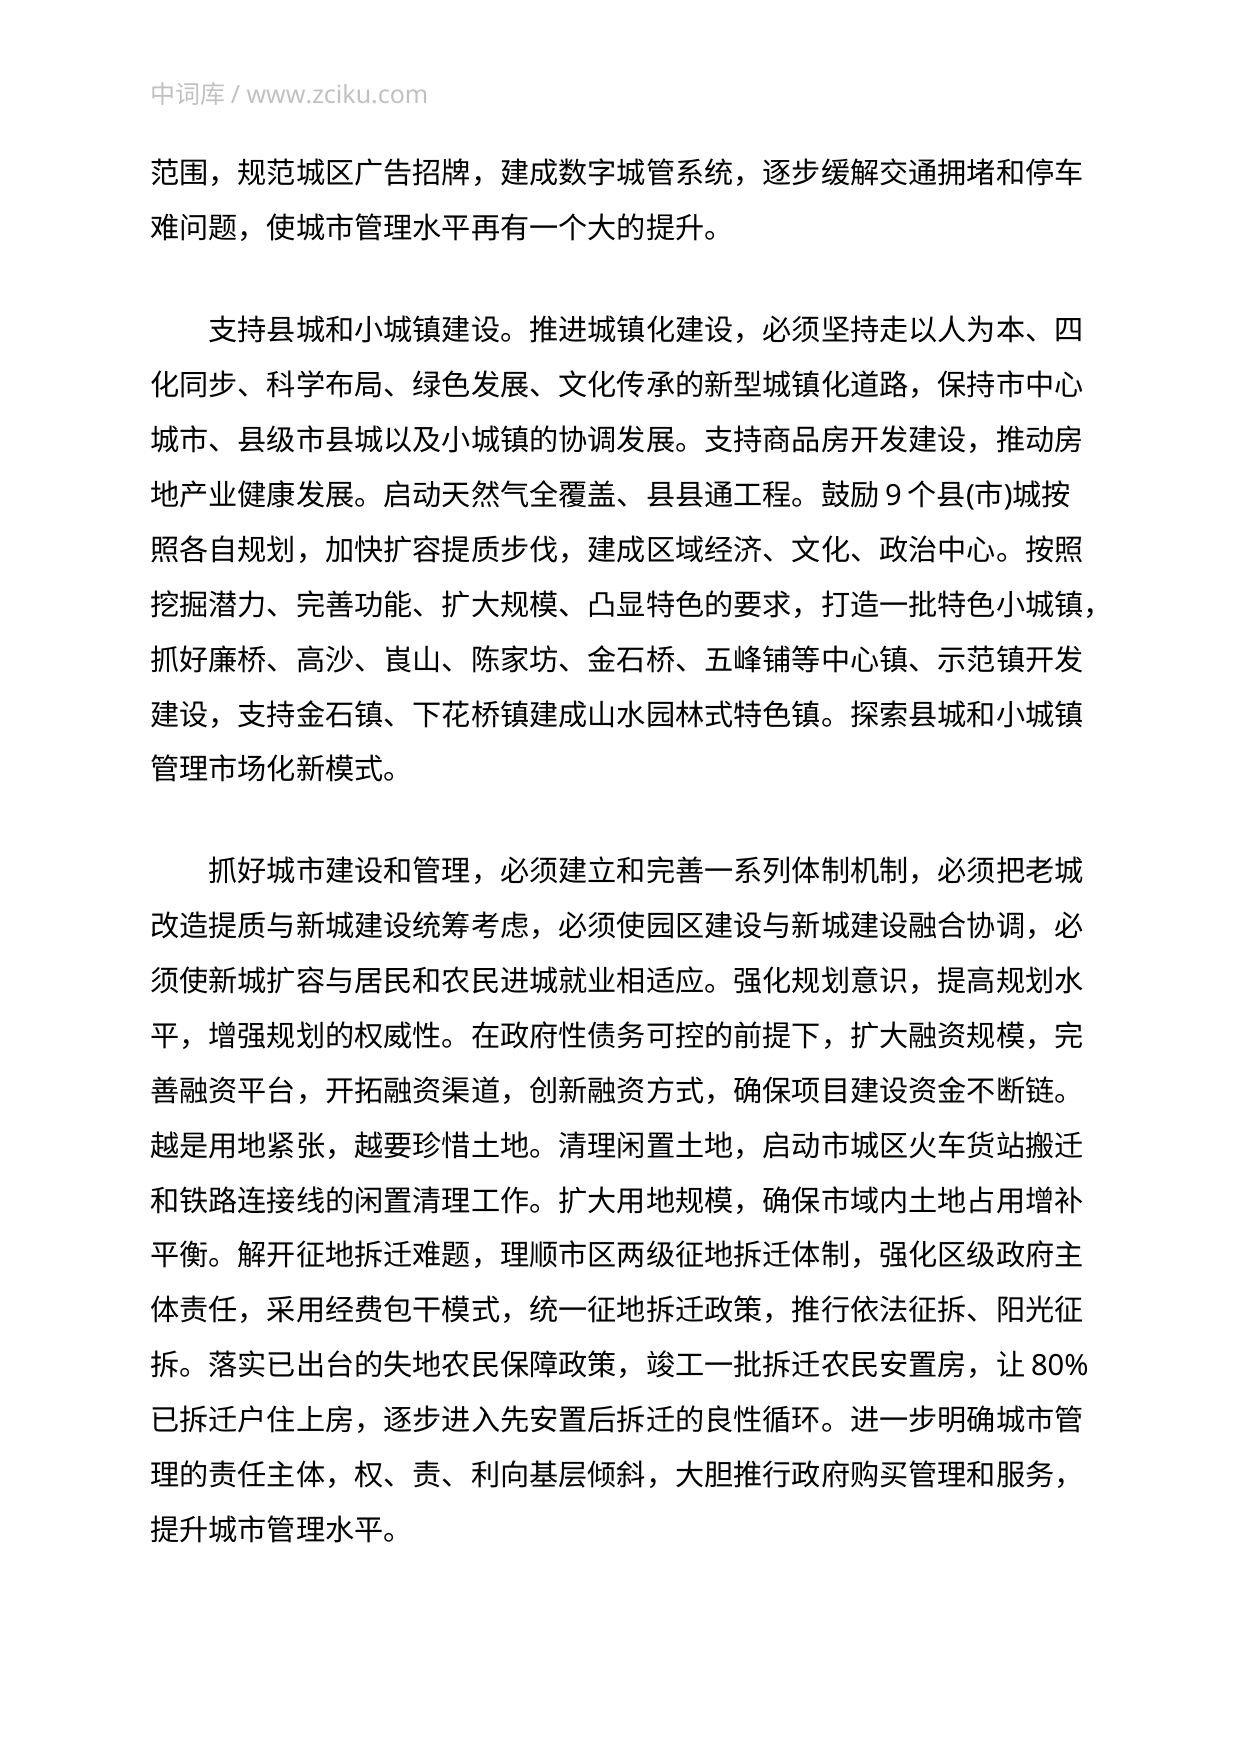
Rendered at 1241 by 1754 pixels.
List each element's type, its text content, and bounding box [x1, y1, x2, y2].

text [150, 150, 1090, 247]
text 抓好城市建设和管理，必须建立和完善一系列体制机制，必须把老城改造提质与新城建设统筹考虑，必须使园区建设与新城建设融合协调，必须使新城扩容与居民和农民进城就业相适应。强化规划意识，提高规划水平，增强规划的权威性。在政府性债务可控的前提下，扩大融资规模，完善融资平台，开拓融资渠道，创新融资方式，确保项目建设资金不断链。越是用地紧张，越要珍惜土地。清理闲置土地，启动市城区火车货站搬迁和铁路连接线的闲置清理工作。扩大用地规模，确保市域内土地占用增补平衡。解开征地拆迁难题，理顺市区两级征地拆迁体制，强化区级政府主体责任，采用经费包干模式，统一征地拆迁政策，推行依法征拆、阳光征拆。落实已出台的失地农民保障政策，竣工一批拆迁农民安置房，让80%已拆迁户住上房，逐步进入先安置后拆迁的良性循环。进一步明确城市管理的责任主体，权、责、利向基层倾斜，大胆推行政府购买管理和服务，提升城市管理水平。 [150, 848, 1090, 1549]
text 支持县城和小城镇建设。推进城镇化建设，必须坚持走以人为本、四化同步、科学布局、绿色发展、文化传承的新型城镇化道路，保持市中心城市、县级市县城以及小城镇的协调发展。支持商品房开发建设，推动房地产业健康发展。启动天然气全覆盖、县县通工程。鼓励9个县(市)城按照各自规划，加快扩容提质步伐，建成区域经济、文化、政治中心。按照挖掘潜力、完善功能、扩大规模、凸显特色的要求，打造一批特色小城镇，抓好廉桥、高沙、崀山、陈家坊、金石桥、五峰铺等中心镇、示范镇开发建设，支持金石镇、下花桥镇建成山水园林式特色镇。探索县城和小城镇管理市场化新模式。 [150, 307, 1090, 788]
